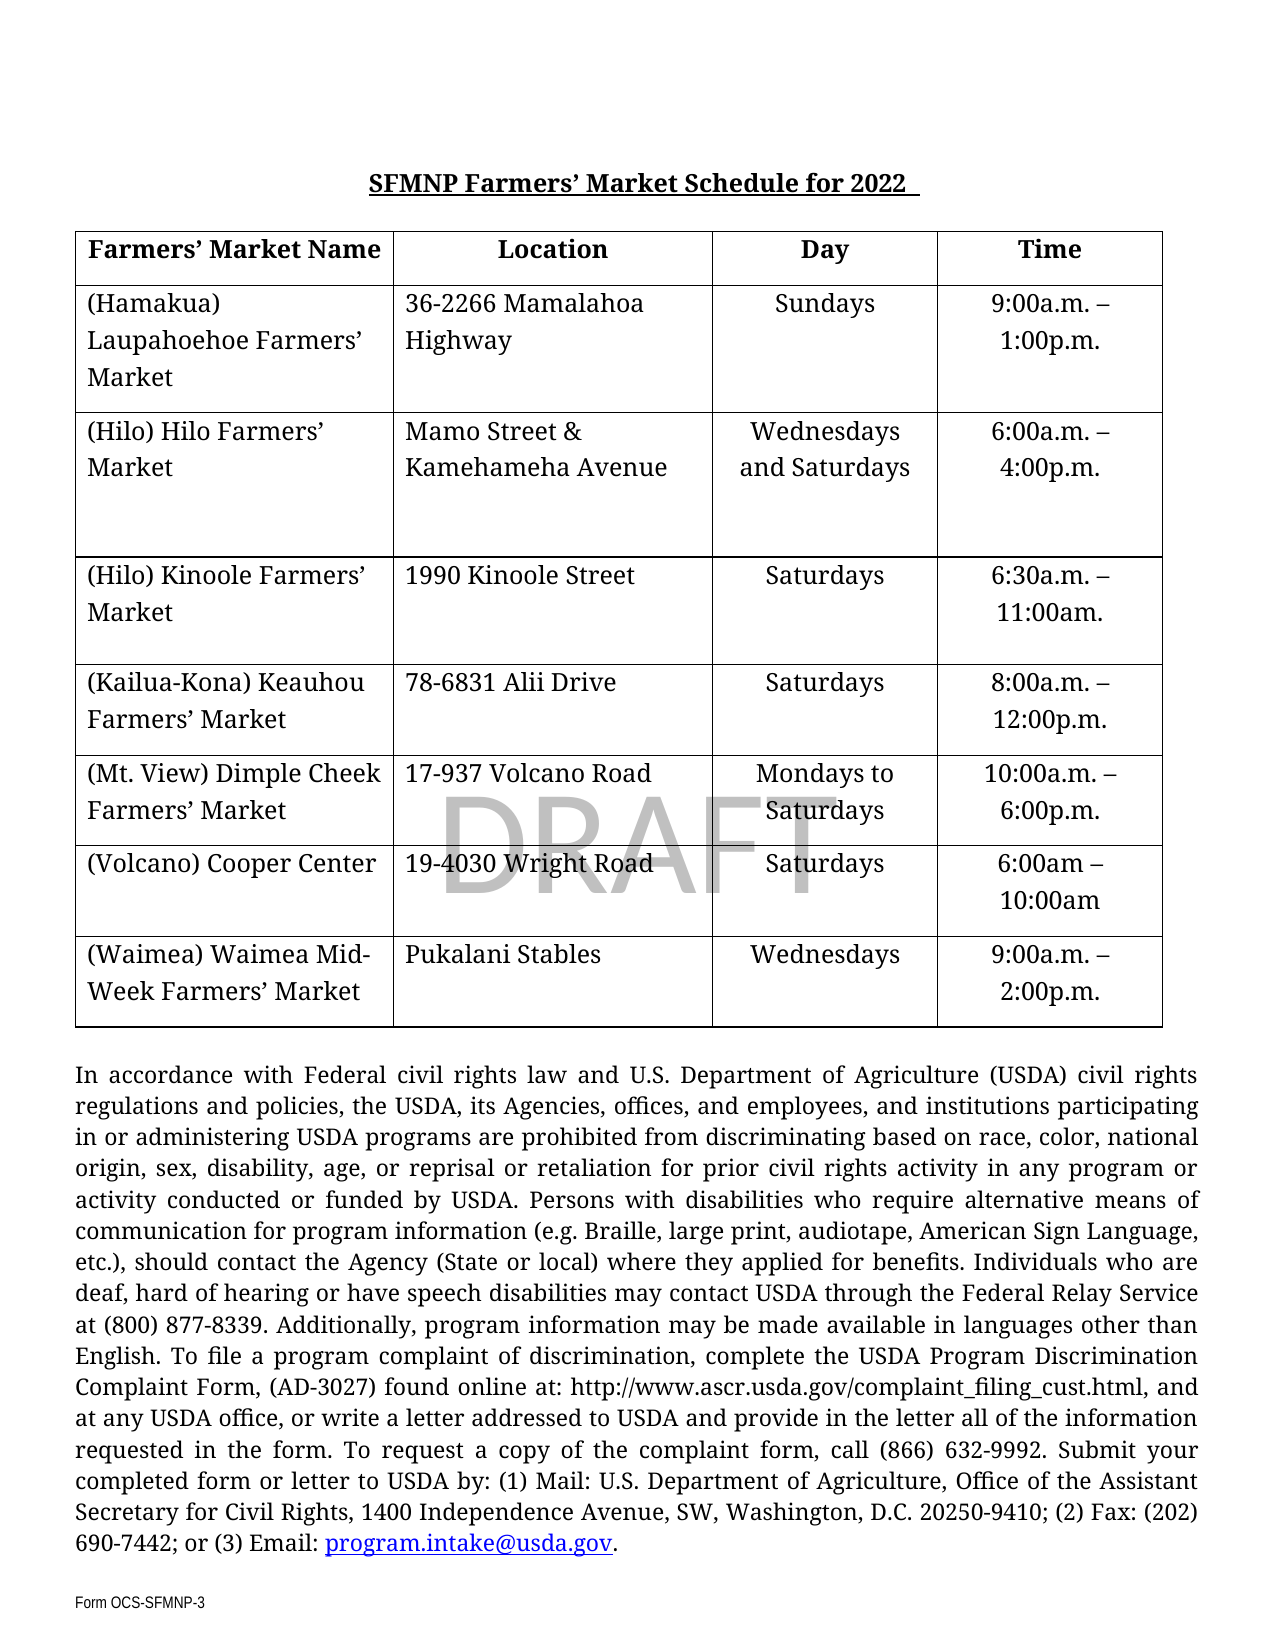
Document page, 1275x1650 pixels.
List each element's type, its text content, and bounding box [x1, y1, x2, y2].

table_header Time [938, 232, 1162, 285]
table_cell (Hilo) Hilo Farmers’ Market [76, 413, 393, 556]
table_cell 19-4030 Wright Road [394, 846, 712, 936]
table_cell Mamo Street & Kamehameha Avenue [394, 413, 712, 556]
table_cell 17-937 Volcano Road [394, 756, 712, 845]
text In accordance with Federal civil rights law and U.S. Department of Agriculture (USDA) civil rights regulations and policies, the USDA, its Agencies, offices, and employees, and institutions participating in or administering USDA programs are prohibited from discriminating based on race, color, national origin, sex, disability, age, or reprisal or retaliation for prior civil rights activity in any program or activity conducted or funded by USDA. Persons with disabilities who require alternative means of communication for program information (e.g. Braille, large print, audiotape, American Sign Language, etc.), should contact the Agency (State or local) where they applied for benefits. Individuals who are deaf, hard of hearing or have speech disabilities may contact USDA through the Federal Relay Service at (800) 877-8339. Additionally, program information may be made available in languages other than English. To file a program complaint of discrimination, complete the USDA Program Discrimination Complaint Form, (AD-3027) found online at: http://www.ascr.usda.gov/complaint_filing_cust.html, and at any USDA office, or write a letter addressed to USDA and provide in the letter all of the information requested in the form. To request a copy of the complaint form, call (866) 632-9992. Submit your completed form or letter to USDA by: (1) Mail: U.S. Department of Agriculture, Office of the Assistant Secretary for Civil Rights, 1400 Independence Avenue, SW, Washington, D.C. 20250-9410; (2) Fax: (202) 690-7442; or (3) Email: program.intake@usda.gov. [75, 1059, 1200, 1559]
table_cell Saturdays [713, 665, 937, 754]
table_cell Saturdays [713, 558, 937, 664]
table_cell Wednesdays and Saturdays [713, 413, 937, 556]
table_cell Wednesdays [713, 937, 937, 1026]
table_header Farmers’ Market Name [76, 232, 393, 285]
table_cell 6:00am – 10:00am [938, 846, 1162, 936]
table_cell 6:30a.m. – 11:00am. [938, 558, 1162, 664]
table_cell (Hamakua) Laupahoehoe Farmers’ Market [76, 286, 393, 412]
table_cell Pukalani Stables [394, 937, 712, 1026]
table_cell Saturdays [713, 846, 937, 936]
table_cell 6:00a.m. – 4:00p.m. [938, 413, 1162, 556]
table_cell (Mt. View) Dimple Cheek Farmers’ Market [76, 756, 393, 845]
table_header Day [713, 232, 937, 285]
table_cell 78-6831 Alii Drive [394, 665, 712, 754]
table_cell 8:00a.m. – 12:00p.m. [938, 665, 1162, 754]
table_cell (Kailua-Kona) Keauhou Farmers’ Market [76, 665, 393, 754]
table_cell 36-2266 Mamalahoa Highway [394, 286, 712, 412]
table_cell Sundays [713, 286, 937, 412]
table_header Location [394, 232, 712, 285]
table_cell Mondays to Saturdays [713, 756, 937, 845]
table_cell (Waimea) Waimea Mid-Week Farmers’ Market [76, 937, 393, 1026]
text SFMNP Farmers’ Market Schedule for 2022 [75, 166, 1200, 199]
table_cell 10:00a.m. – 6:00p.m. [938, 756, 1162, 845]
table_cell 9:00a.m. – 1:00p.m. [938, 286, 1162, 412]
table_cell (Hilo) Kinoole Farmers’ Market [76, 558, 393, 664]
table_cell 9:00a.m. – 2:00p.m. [938, 937, 1162, 1026]
table_cell 1990 Kinoole Street [394, 558, 712, 664]
table_cell (Volcano) Cooper Center [76, 846, 393, 936]
